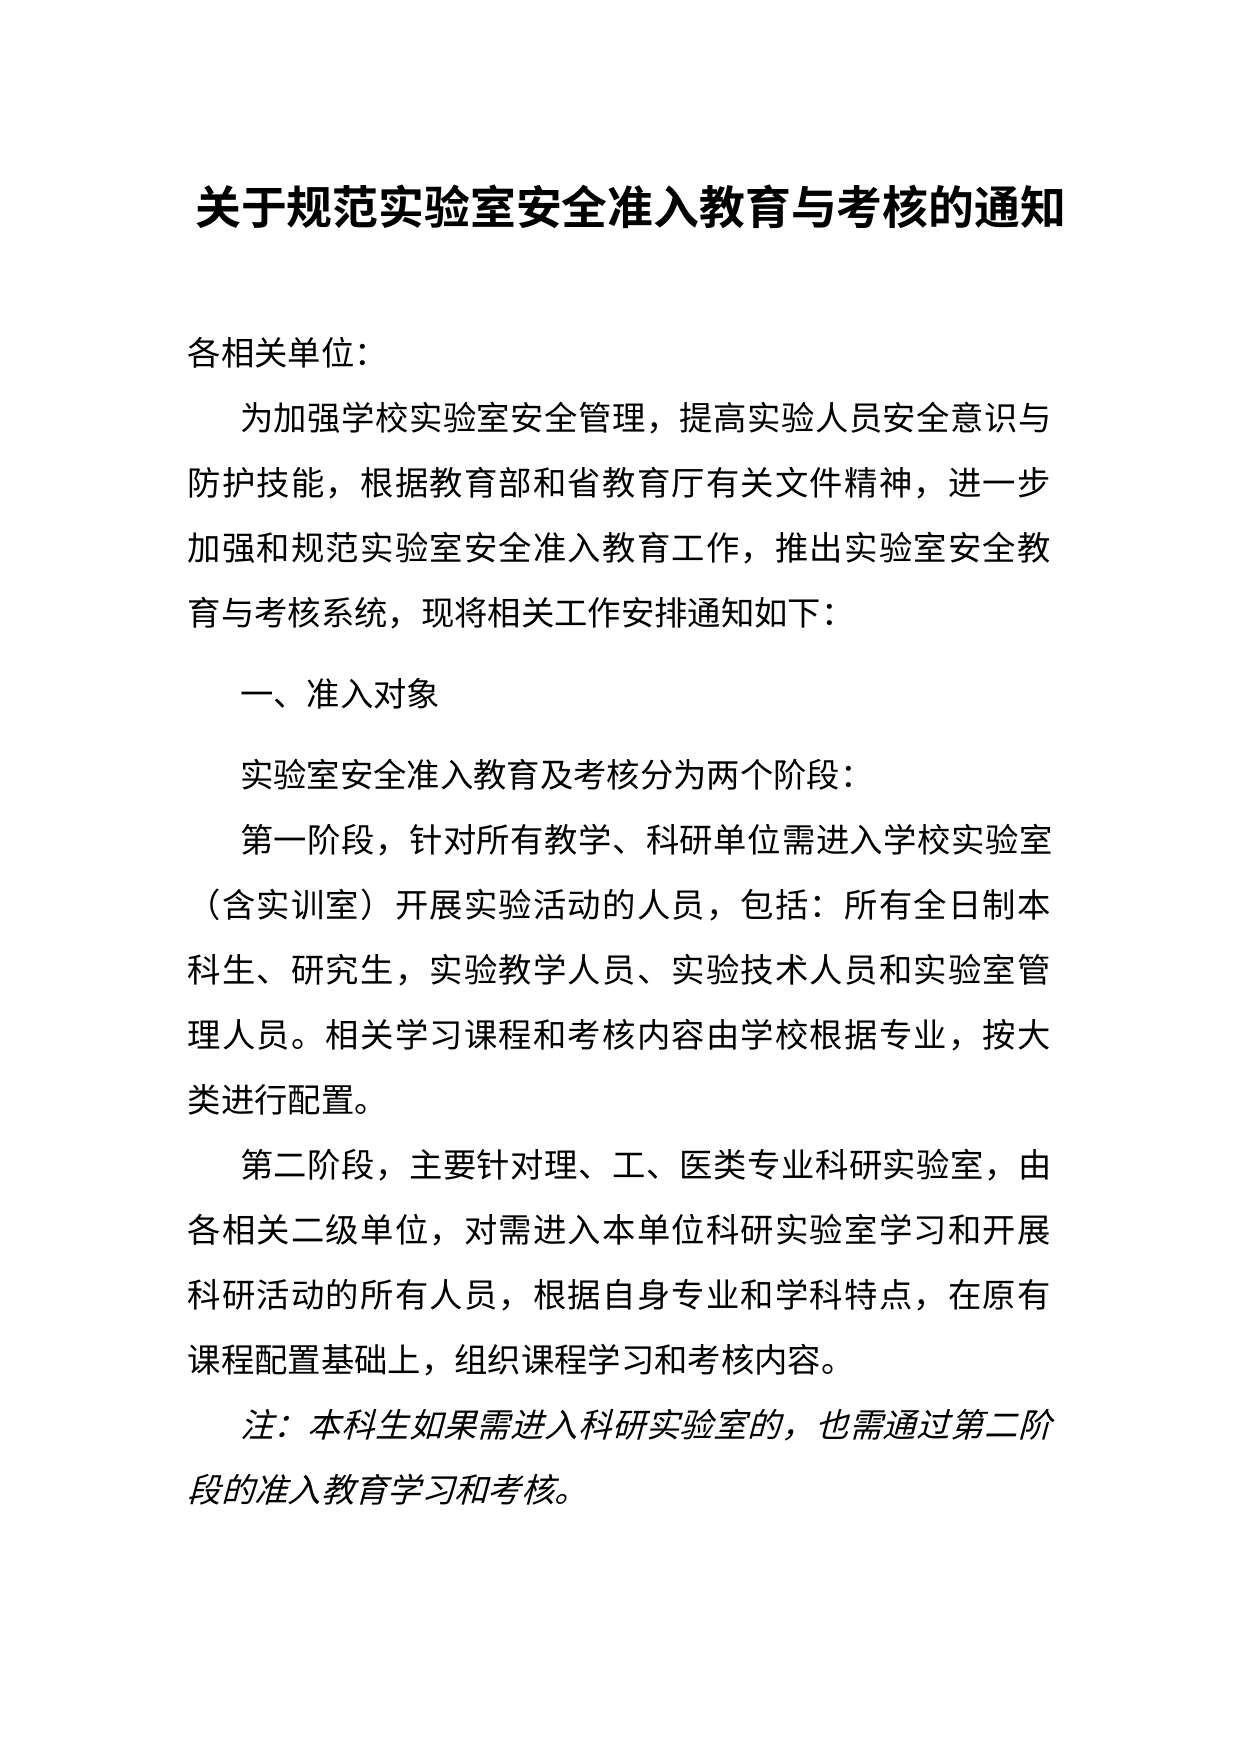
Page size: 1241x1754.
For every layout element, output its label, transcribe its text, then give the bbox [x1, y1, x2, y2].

text 各相关单位： [187, 318, 1053, 383]
text 实验室安全准入教育及考核分为两个阶段： [187, 741, 1053, 806]
text 注：本科生如果需进入科研实验室的，也需通过第二阶段的准入教育学习和考核。 [187, 1391, 1053, 1521]
text 第二阶段，主要针对理、工、医类专业科研实验室，由各相关二级单位，对需进入本单位科研实验室学习和开展科研活动的所有人员，根据自身专业和学科特点，在原有课程配置基础上，组织课程学习和考核内容。 [187, 1131, 1053, 1391]
text 第一阶段，针对所有教学、科研单位需进入学校实验室（含实训室）开展实验活动的人员，包括：所有全日制本科生、研究生，实验教学人员、实验技术人员和实验室管理人员。相关学习课程和考核内容由学校根据专业，按大类进行配置。 [187, 806, 1053, 1131]
text 关于规范实验室安全准入教育与考核的通知 [187, 156, 1073, 253]
text 一、准入对象 [187, 659, 1053, 724]
text 为加强学校实验室安全管理，提高实验人员安全意识与防护技能，根据教育部和省教育厅有关文件精神，进一步加强和规范实验室安全准入教育工作，推出实验室安全教育与考核系统，现将相关工作安排通知如下： [187, 383, 1053, 643]
